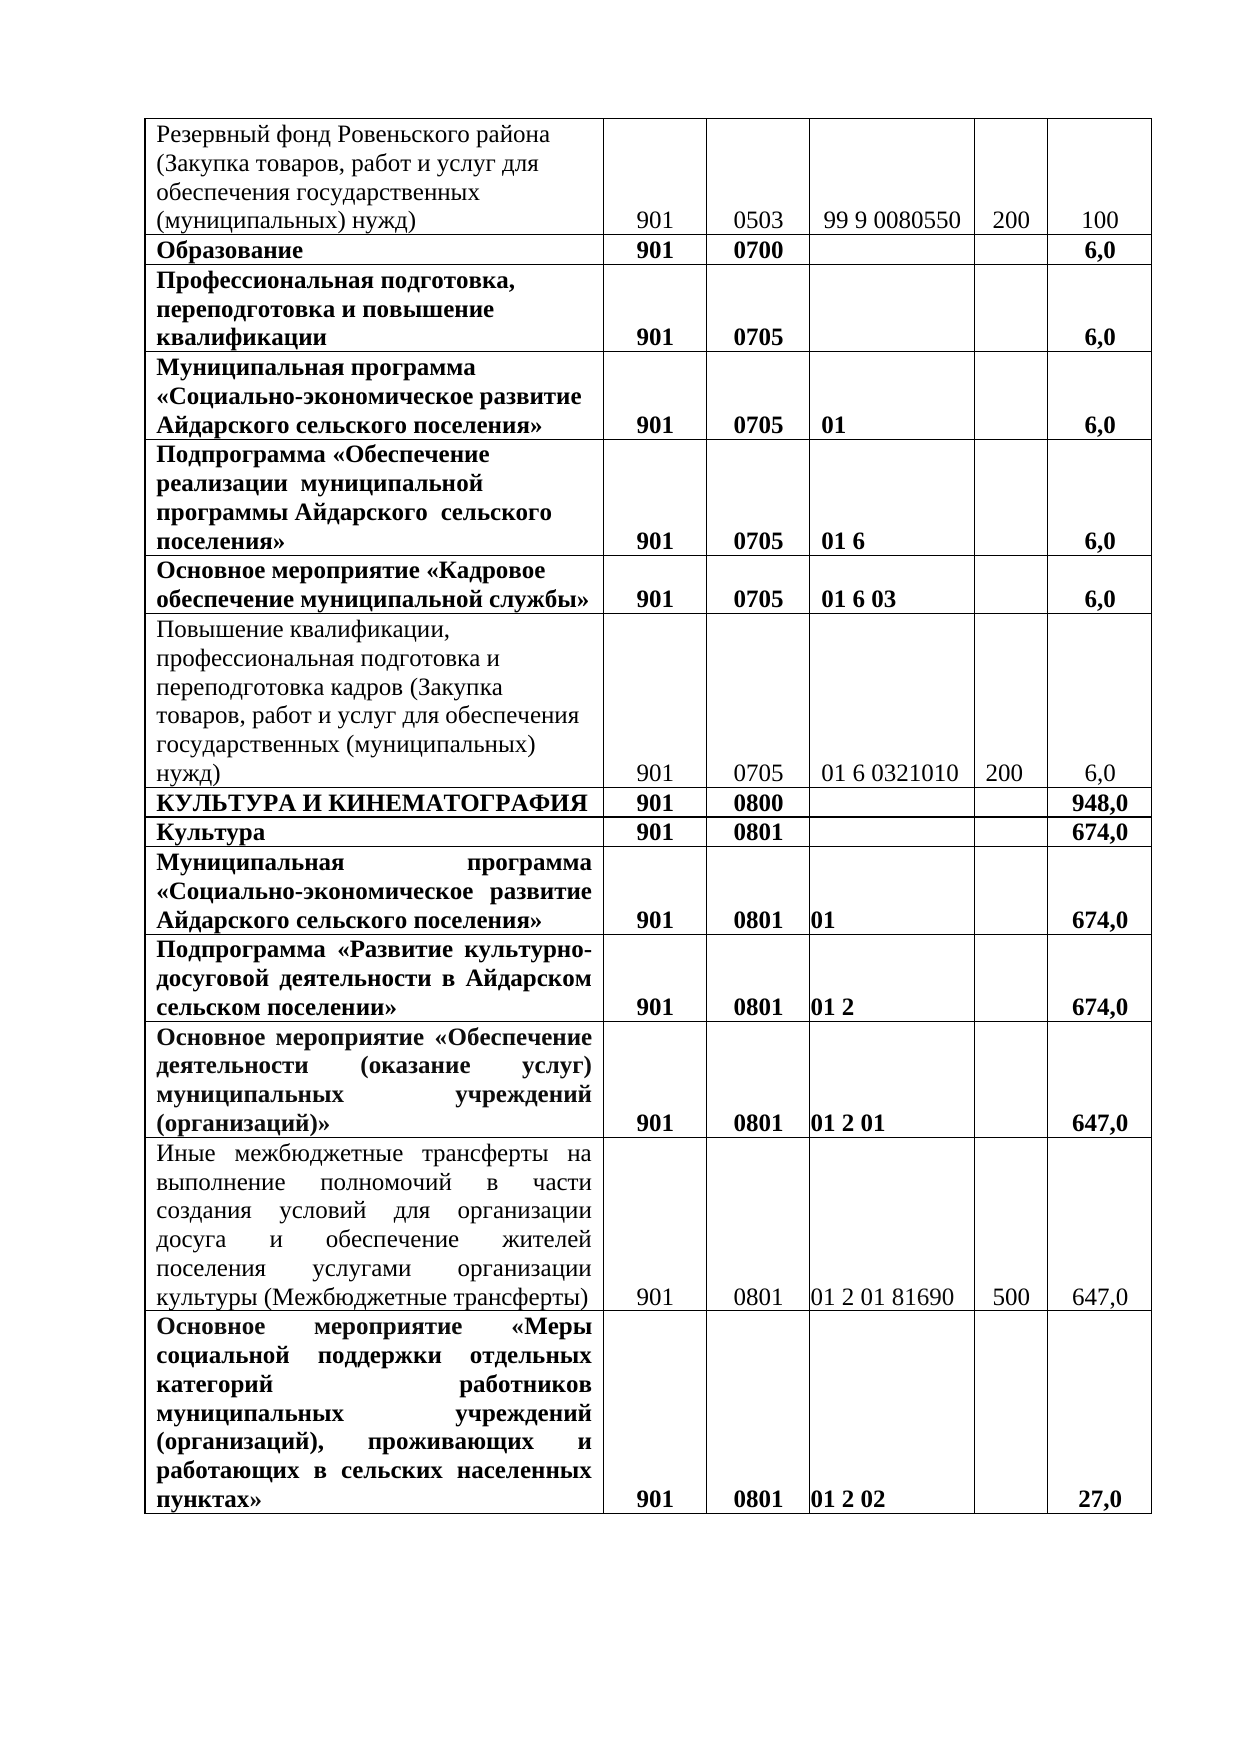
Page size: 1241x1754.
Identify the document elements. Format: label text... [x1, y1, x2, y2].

table_cell 0705 [707, 556, 809, 613]
table_cell [810, 788, 974, 816]
table_cell 200 [975, 119, 1047, 234]
table_cell 500 [975, 1138, 1047, 1310]
table_cell 674,0 [1048, 847, 1151, 933]
table_cell 901 [604, 556, 706, 613]
table_cell 901 [604, 1138, 706, 1310]
table_cell 01 [810, 352, 974, 438]
table_cell 01 [810, 847, 974, 933]
table_cell 01 2 [810, 935, 974, 1021]
table_cell 6,0 [1048, 614, 1151, 787]
table_cell 901 [604, 788, 706, 816]
table_cell 200 [975, 614, 1047, 787]
table_cell [975, 265, 1047, 351]
table_cell 6,0 [1048, 265, 1151, 351]
table_cell 901 [604, 935, 706, 1021]
table_cell 6,0 [1048, 352, 1151, 438]
table_cell 27,0 [1048, 1311, 1151, 1513]
table_cell [810, 265, 974, 351]
table_cell [975, 556, 1047, 613]
table_cell 901 [604, 265, 706, 351]
table_cell 6,0 [1048, 235, 1151, 264]
table_cell 100 [1048, 119, 1151, 234]
table_cell Иные межбюджетные трансферты на выполнение полномочий в части создания условий для организации досуга и обеспечение жителей поселения услугами организации культуры (Межбюджетные трансферты) [146, 1138, 603, 1310]
table_cell [975, 235, 1047, 264]
table_cell 901 [604, 847, 706, 933]
table_cell 901 [604, 1022, 706, 1137]
table_cell 0705 [707, 614, 809, 787]
table_cell 6,0 [1048, 556, 1151, 613]
table_cell 901 [604, 119, 706, 234]
table_cell 674,0 [1048, 935, 1151, 1021]
table_cell Основное мероприятие «Кадровое обеспечение муниципальной службы» [146, 556, 603, 613]
table_cell Основное мероприятие «Меры социальной поддержки отдельных категорий работников муниципальных учреждений (организаций), проживающих и работающих в сельских населенных пунктах» [146, 1311, 603, 1513]
table_cell Подпрограмма «Развитие культурно- досуговой деятельности в Айдарском сельском поселении» [146, 935, 603, 1021]
table_cell [975, 352, 1047, 438]
table_cell 901 [604, 352, 706, 438]
table_cell 0801 [707, 1022, 809, 1137]
table_cell [975, 1311, 1047, 1513]
table_cell 901 [604, 818, 706, 846]
table_cell 0503 [707, 119, 809, 234]
table_cell 0801 [707, 847, 809, 933]
table_cell 01 6 03 [810, 556, 974, 613]
table_cell 6,0 [1048, 440, 1151, 554]
table_cell Повышение квалификации, профессиональная подготовка и переподготовка кадров (Закупка товаров, работ и услуг для обеспечения государственных (муниципальных) нужд) [146, 614, 603, 787]
table_cell 901 [604, 614, 706, 787]
table_cell Муниципальная программа «Социально-экономическое развитие Айдарского сельского поселения» [146, 847, 603, 933]
table_cell [975, 818, 1047, 846]
table_cell 0801 [707, 935, 809, 1021]
table_cell КУЛЬТУРА И КИНЕМАТОГРАФИЯ [146, 788, 603, 816]
table_cell 01 2 02 [810, 1311, 974, 1513]
table_cell 901 [604, 1311, 706, 1513]
table_cell 0705 [707, 352, 809, 438]
table_cell 0705 [707, 440, 809, 554]
table_cell Основное мероприятие «Обеспечение деятельности (оказание услуг) муниципальных учреждений (организаций)» [146, 1022, 603, 1137]
table_cell [975, 935, 1047, 1021]
table_cell [810, 818, 974, 846]
table_cell Образование [146, 235, 603, 264]
table_cell 01 2 01 [810, 1022, 974, 1137]
table_cell 0800 [707, 788, 809, 816]
table_cell 901 [604, 235, 706, 264]
table_cell Профессиональная подготовка, переподготовка и повышение квалификации [146, 265, 603, 351]
table_cell [975, 1022, 1047, 1137]
table_cell Подпрограмма «Обеспечение реализации муниципальной программы Айдарского сельского поселения» [146, 440, 603, 554]
table_cell 01 6 [810, 440, 974, 554]
table_cell 647,0 [1048, 1138, 1151, 1310]
table_cell 647,0 [1048, 1022, 1151, 1137]
table_cell 01 6 0321010 [810, 614, 974, 787]
table_cell [975, 440, 1047, 554]
table_cell Резервный фонд Ровеньского района (Закупка товаров, работ и услуг для обеспечения государственных (муниципальных) нужд) [146, 119, 603, 234]
table_cell Культура [146, 818, 603, 846]
table_cell 01 2 01 81690 [810, 1138, 974, 1310]
table_cell [810, 235, 974, 264]
table_cell Муниципальная программа «Социально-экономическое развитие Айдарского сельского поселения» [146, 352, 603, 438]
table_cell [975, 788, 1047, 816]
table_cell 0801 [707, 1311, 809, 1513]
table_cell 0705 [707, 265, 809, 351]
table_cell 674,0 [1048, 818, 1151, 846]
table_cell 0700 [707, 235, 809, 264]
table_cell 0801 [707, 1138, 809, 1310]
table_cell 901 [604, 440, 706, 554]
table_cell [975, 847, 1047, 933]
table_cell 0801 [707, 818, 809, 846]
table_cell 99 9 0080550 [810, 119, 974, 234]
table_cell 948,0 [1048, 788, 1151, 816]
